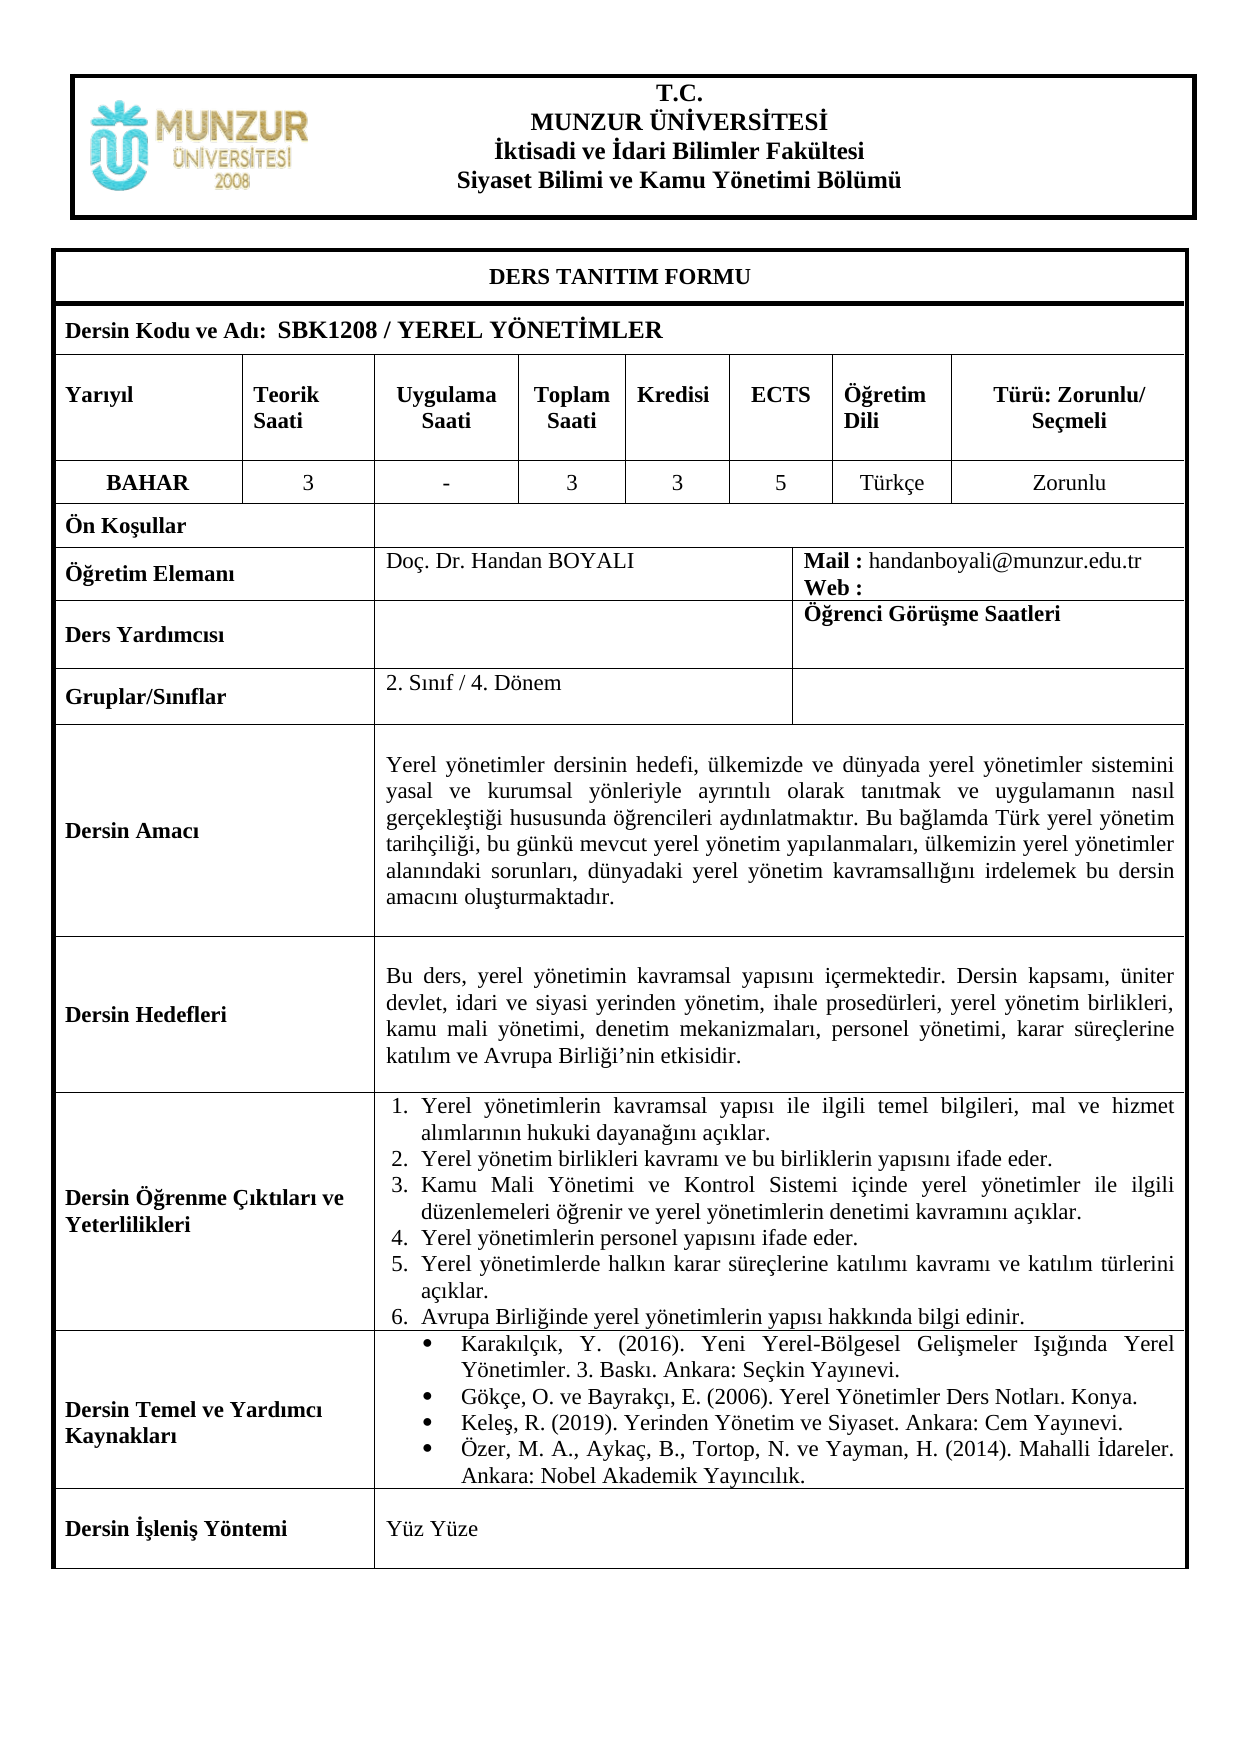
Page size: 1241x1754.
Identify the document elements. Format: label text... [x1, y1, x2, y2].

table_cell 3 [243, 461, 374, 503]
table_cell Teorik Saati [243, 355, 374, 460]
table_cell Öğretim Dili [833, 355, 951, 460]
table_cell ECTS [730, 355, 832, 460]
table_cell Dersin Öğrenme Çıktıları ve Yeterlilikleri [56, 1093, 374, 1329]
table_cell Öğrenci Görüşme Saatleri [793, 600, 1185, 668]
table_cell Ders Yardımcısı [56, 601, 374, 668]
table_cell Dersin Kodu ve Adı: SBK1208 / YEREL YÖNETİMLER [56, 301, 1185, 354]
table_cell [375, 503, 1185, 547]
table_cell Zorunlu [952, 460, 1185, 503]
table_cell 2. Sınıf / 4. Dönem [375, 669, 792, 724]
picture [85, 99, 309, 191]
table_cell Bu ders, yerel yönetimin kavramsal yapısını içermektedir. Dersin kapsamı, üniter devlet, idari ve siyasi yerinden yönetim, ihale prosedürleri, yerel yönetim birlikleri, kamu mali yönetimi, denetim mekanizmaları, personel yönetimi, karar süreçlerine katılım ve Avrupa Birliği’nin etkisidir. [375, 936, 1185, 1092]
table_cell Toplam Saati [519, 355, 625, 460]
table_cell Öğretim Elemanı [56, 548, 374, 600]
table_cell - [375, 461, 518, 503]
table_cell Yerel yönetimlerin kavramsal yapısı ile ilgili temel bilgileri, mal ve hizmet alımlarının hukuki dayanağını açıklar. Yerel yönetim birlikleri kavramı ve bu birliklerin yapısını ifade eder. Kamu Mali Yönetimi ve Kontrol Sistemi içinde yerel yönetimler ile ilgili düzenlemeleri öğrenir ve yerel yönetimlerin denetimi kavramını açıklar. Yerel yönetimlerin personel yapısını ifade eder. Yerel yönetimlerde halkın karar süreçlerine katılımı kavramı ve katılım türlerini açıklar. Avrupa Birliğinde yerel yönetimlerin yapısı hakkında bilgi edinir. [375, 1092, 1185, 1329]
table_cell Türü: Zorunlu/ Seçmeli [952, 354, 1185, 460]
table_cell Doç. Dr. Handan BOYALI [375, 548, 792, 600]
table_cell Dersin İşleniş Yöntemi [56, 1489, 374, 1568]
table_cell [375, 601, 792, 668]
table_cell Karakılçık, Y. (2016). Yeni Yerel-Bölgesel Gelişmeler Işığında Yerel Yönetimler. 3. Baskı. Ankara: Seçkin Yayınevi. Gökçe, O. ve Bayrakçı, E. (2006). Yerel Yönetimler Ders Notları. Konya. Keleş, R. (2019). Yerinden Yönetim ve Siyaset. Ankara: Cem Yayınevi. Özer, M. A., Aykaç, B., Tortop, N. ve Yayman, H. (2014). Mahalli İdareler. Ankara: Nobel Akademik Yayıncılık. [375, 1330, 1185, 1488]
table_cell BAHAR [56, 461, 242, 503]
table_cell Mail : handanboyali@munzur.edu.tr Web : [793, 547, 1185, 600]
table_cell 3 [626, 461, 729, 503]
table_cell Yarıyıl [56, 355, 242, 460]
table_header DERS TANITIM FORMU [56, 252, 1185, 301]
table_cell 3 [519, 461, 625, 503]
table_cell Yerel yönetimler dersinin hedefi, ülkemizde ve dünyada yerel yönetimler sistemini yasal ve kurumsal yönleriyle ayrıntılı olarak tanıtmak ve uygulamanın nasıl gerçekleştiği hususunda öğrencileri aydınlatmaktır. Bu bağlamda Türk yerel yönetim tarihçiliği, bu günkü mevcut yerel yönetim yapılanmaları, ülkemizin yerel yönetimler alanındaki sorunları, dünyadaki yerel yönetim kavramsallığını irdelemek bu dersin amacını oluşturmaktadır. [375, 724, 1185, 936]
table_cell Gruplar/Sınıflar [56, 669, 374, 724]
table_cell Uygulama Saati [375, 355, 518, 460]
table_cell [793, 668, 1185, 724]
table_cell Ön Koşullar [56, 504, 374, 547]
table_cell Dersin Amacı [56, 725, 374, 936]
table_cell Dersin Hedefleri [56, 937, 374, 1092]
table_cell Yüz Yüze [375, 1488, 1185, 1568]
table_cell 5 [730, 461, 832, 503]
table_cell Türkçe [833, 461, 951, 503]
table_cell Dersin Temel ve Yardımcı Kaynakları [56, 1331, 374, 1488]
table_cell Kredisi [626, 355, 729, 460]
